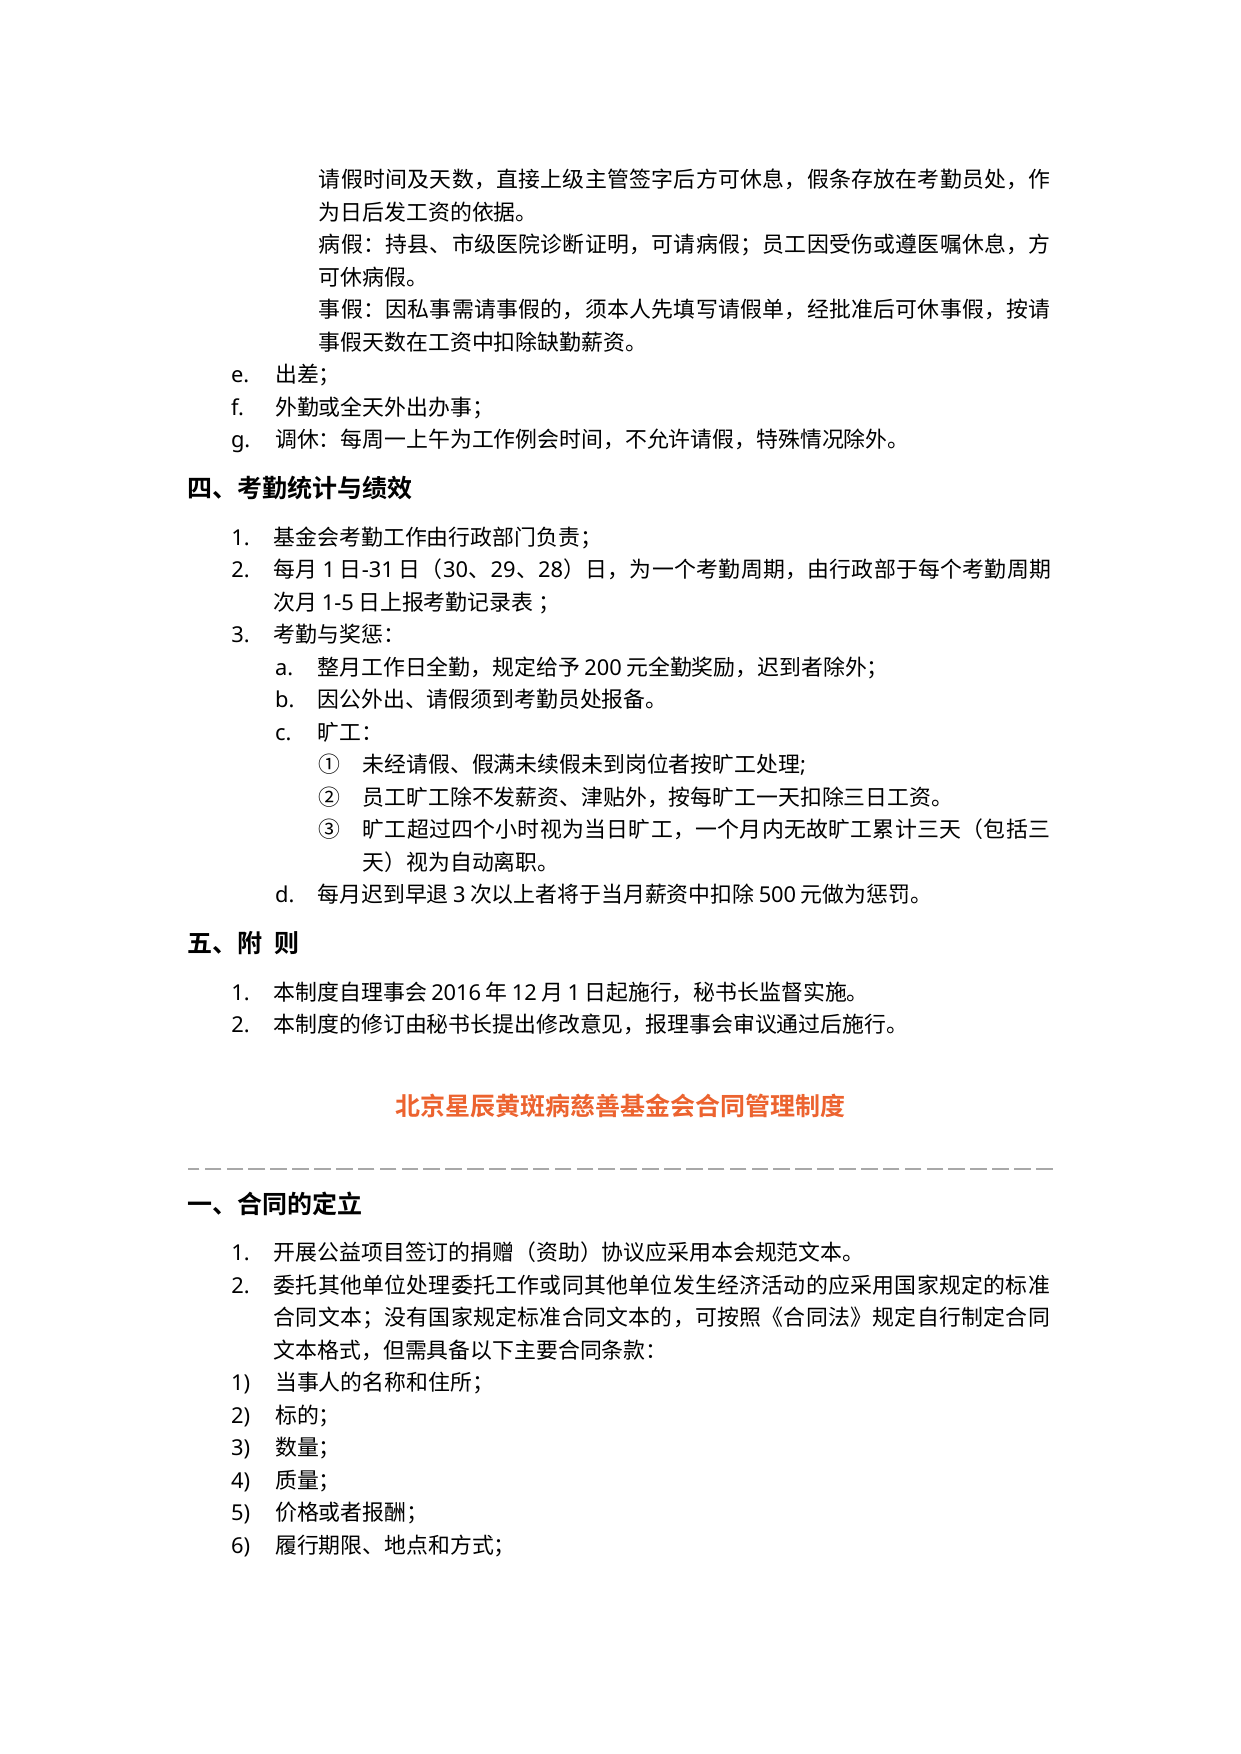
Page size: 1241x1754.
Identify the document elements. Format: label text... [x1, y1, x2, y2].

list 委托其他单位处理委托工作或同其他单位发生经济活动的应采用国家规定的标准合同文本；没有国家规定标准合同文本的，可按照《合同法》规定自行制定合同文本格式，但需具备以下主要合同条款： [231, 1267, 1053, 1365]
list 调休：每周一上午为工作例会时间，不允许请假，特殊情况除外。 [187, 422, 1053, 454]
list 当事人的名称和住所； [187, 1365, 1053, 1397]
list 标的； [187, 1397, 1053, 1430]
text 病假：持县、市级医院诊断证明，可请病假；员工因受伤或遵医嘱休息，方可休病假。 [319, 227, 1053, 292]
list 出差； [187, 357, 1053, 389]
list 合同的定立 [187, 1170, 1053, 1235]
list 员工旷工除不发薪资、津贴外，按每旷工一天扣除三日工资。 [319, 779, 1053, 812]
list 考勤统计与绩效 [187, 454, 1053, 519]
text 事假：因私事需请事假的，须本人先填写请假单，经批准后可休事假，按请事假天数在工资中扣除缺勤薪资。 [319, 292, 1053, 357]
list 履行期限、地点和方式； [187, 1527, 1053, 1560]
list 本制度自理事会2016年12月1日起施行，秘书长监督实施。 [231, 974, 1053, 1007]
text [319, 162, 1053, 227]
list 因公外出、请假须到考勤员处报备。 [275, 682, 1053, 714]
list 未经请假、假满未续假未到岗位者按旷工处理; [319, 747, 1053, 779]
list 整月工作日全勤，规定给予200元全勤奖励，迟到者除外； [275, 649, 1053, 682]
list 基金会考勤工作由行政部门负责； [231, 519, 1053, 552]
list 本制度的修订由秘书长提出修改意见，报理事会审议通过后施行。 [231, 1007, 1053, 1039]
list 数量； [187, 1430, 1053, 1462]
list 考勤与奖惩： [231, 617, 1053, 649]
list 旷工超过四个小时视为当日旷工，一个月内无故旷工累计三天（包括三天）视为自动离职。 [319, 812, 1053, 877]
list 附 则 [187, 909, 1053, 974]
text 北京星辰黄斑病慈善基金会合同管理制度 [187, 1072, 1053, 1170]
list 旷工： [275, 714, 1053, 747]
list 每月1日-31日（30、29、28）日，为一个考勤周期，由行政部于每个考勤周期次月1-5日上报考勤记录表 ； [231, 552, 1053, 617]
list 质量； [187, 1462, 1053, 1495]
list 外勤或全天外出办事； [187, 389, 1053, 422]
list 每月迟到早退3次以上者将于当月薪资中扣除500元做为惩罚。 [275, 877, 1053, 909]
list 开展公益项目签订的捐赠（资助）协议应采用本会规范文本。 [231, 1235, 1053, 1267]
list 价格或者报酬； [187, 1495, 1053, 1527]
